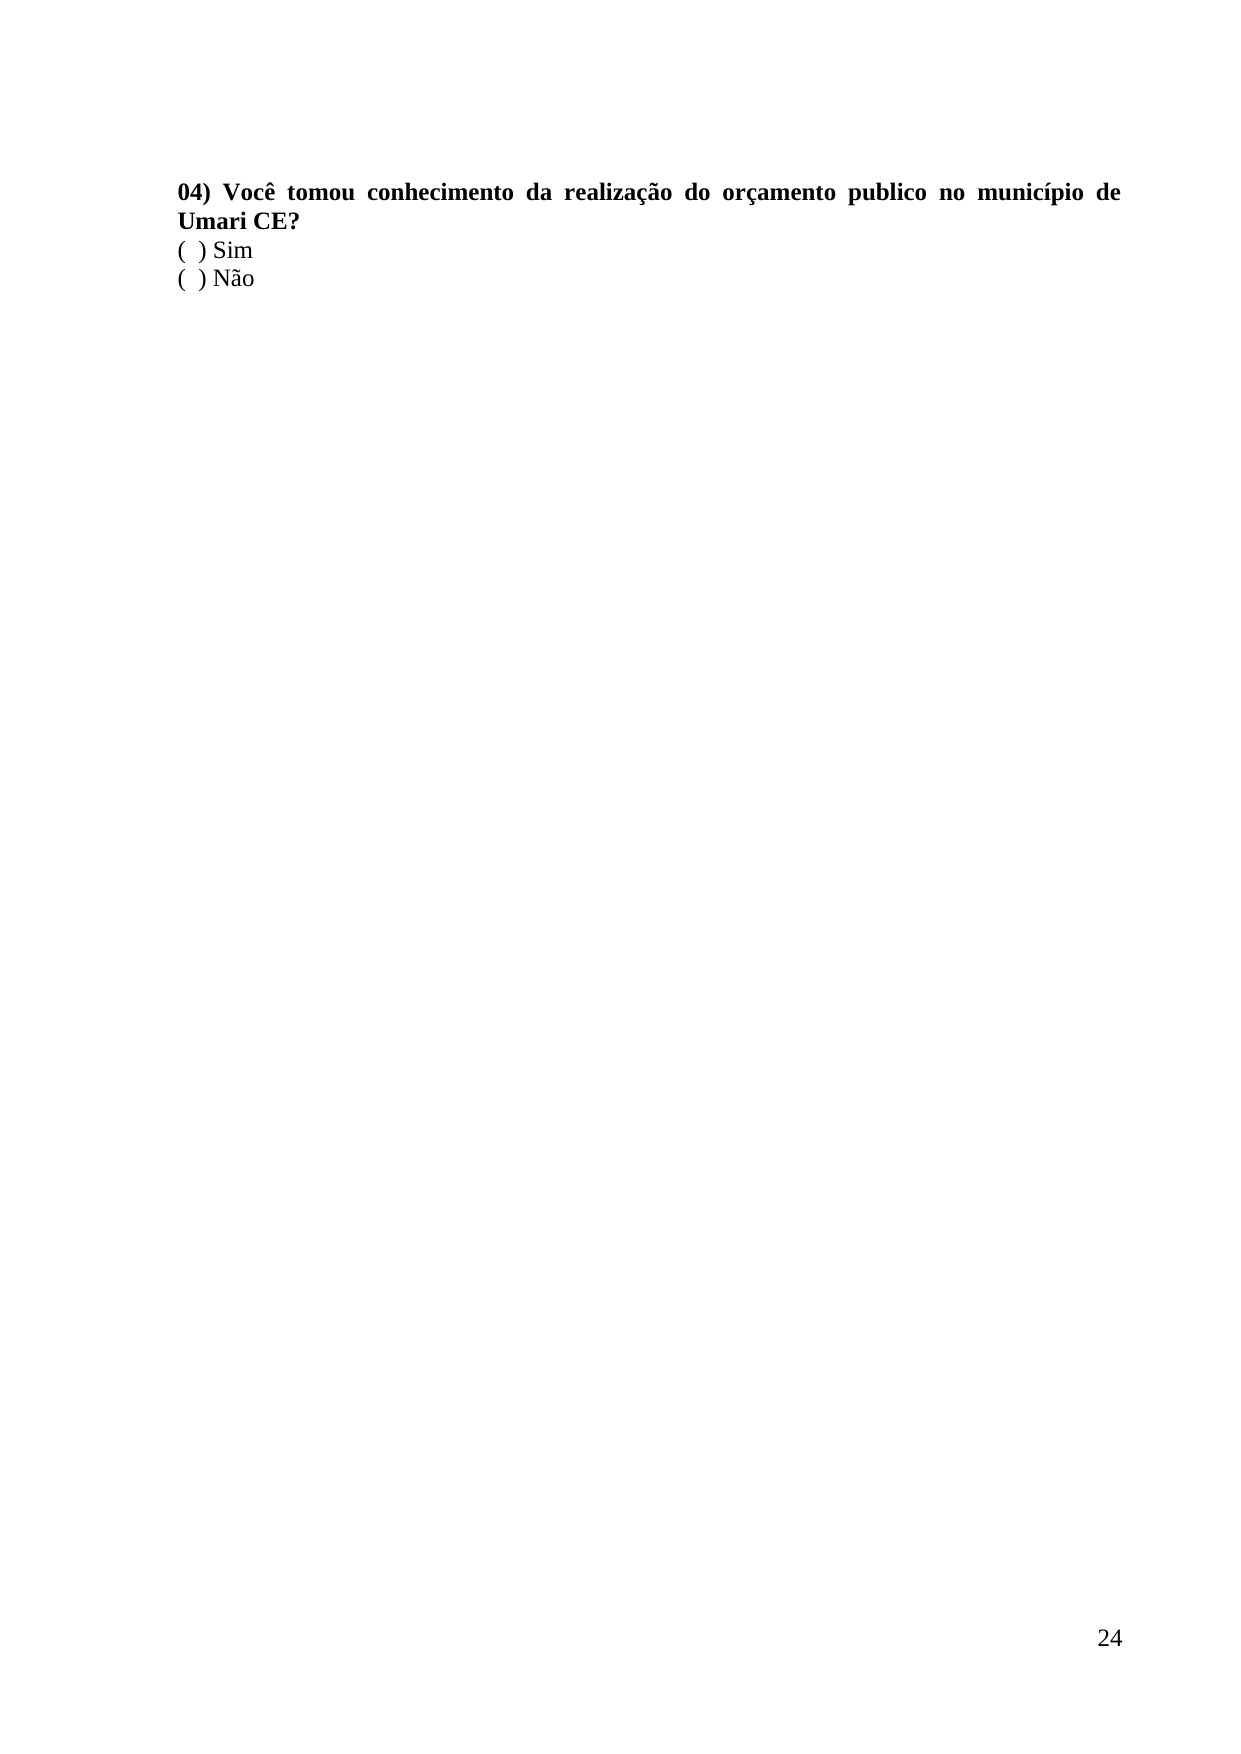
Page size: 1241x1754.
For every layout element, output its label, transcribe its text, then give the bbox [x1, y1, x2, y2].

text ( ) Sim [177, 235, 1122, 263]
text ( ) Não [177, 263, 1122, 292]
text 04) Você tomou conhecimento da realização do orçamento publico no município de Umari CE? [177, 177, 1122, 235]
